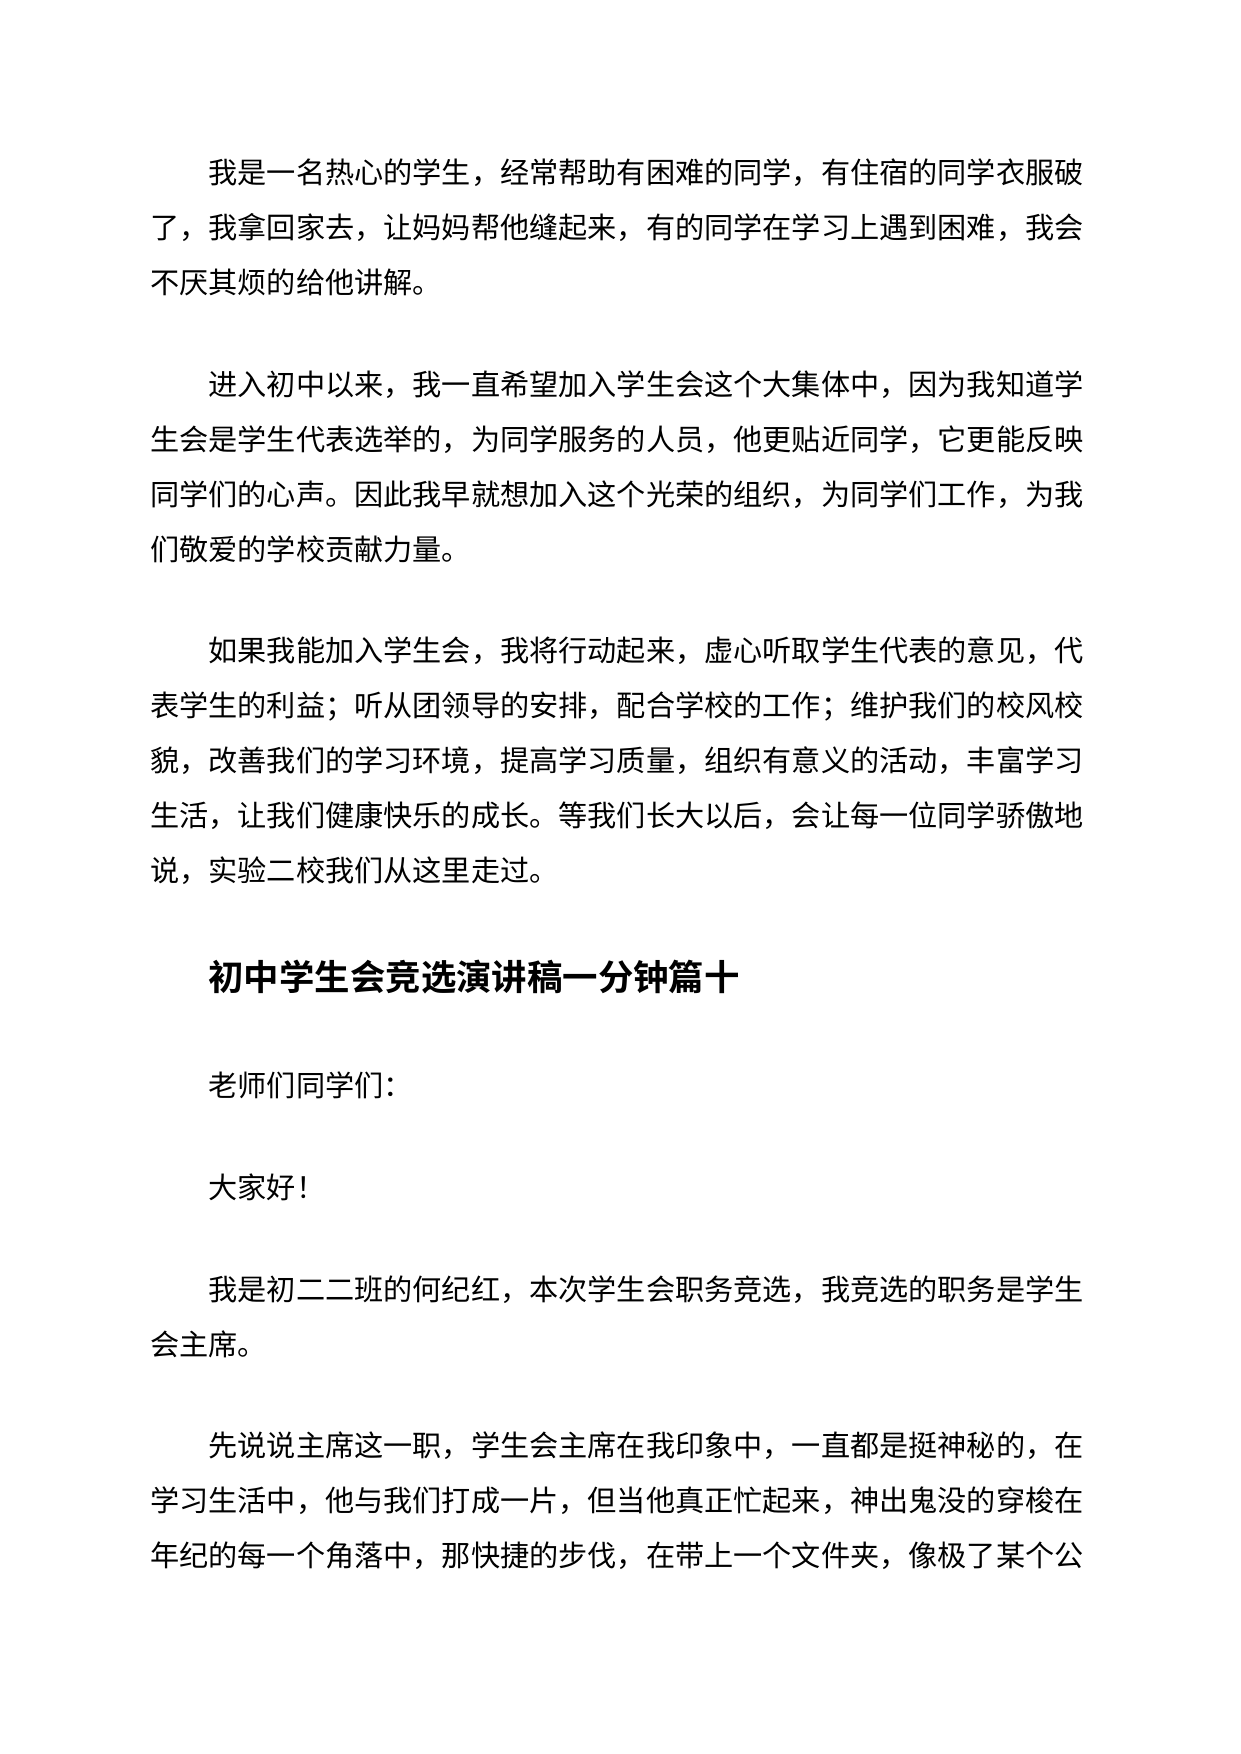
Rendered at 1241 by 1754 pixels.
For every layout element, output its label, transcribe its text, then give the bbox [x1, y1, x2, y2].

text 我是初二二班的何纪红，本次学生会职务竞选，我竞选的职务是学生会主席。 [150, 1266, 1090, 1363]
text 我是一名热心的学生，经常帮助有困难的同学，有住宿的同学衣服破了，我拿回家去，让妈妈帮他缝起来，有的同学在学习上遇到困难，我会不厌其烦的给他讲解。 [150, 150, 1090, 302]
text 初中学生会竞选演讲稿一分钟篇十 [150, 949, 1090, 1001]
text 如果我能加入学生会，我将行动起来，虚心听取学生代表的意见，代表学生的利益；听从团领导的安排，配合学校的工作；维护我们的校风校貌，改善我们的学习环境，提高学习质量，组织有意义的活动，丰富学习生活，让我们健康快乐的成长。等我们长大以后，会让每一位同学骄傲地说，实验二校我们从这里走过。 [150, 628, 1090, 890]
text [150, 1423, 1090, 1575]
text 老师们同学们： [150, 1063, 1090, 1105]
text 进入初中以来，我一直希望加入学生会这个大集体中，因为我知道学生会是学生代表选举的，为同学服务的人员，他更贴近同学，它更能反映同学们的心声。因此我早就想加入这个光荣的组织，为同学们工作，为我们敬爱的学校贡献力量。 [150, 362, 1090, 568]
text 大家好！ [150, 1164, 1090, 1207]
